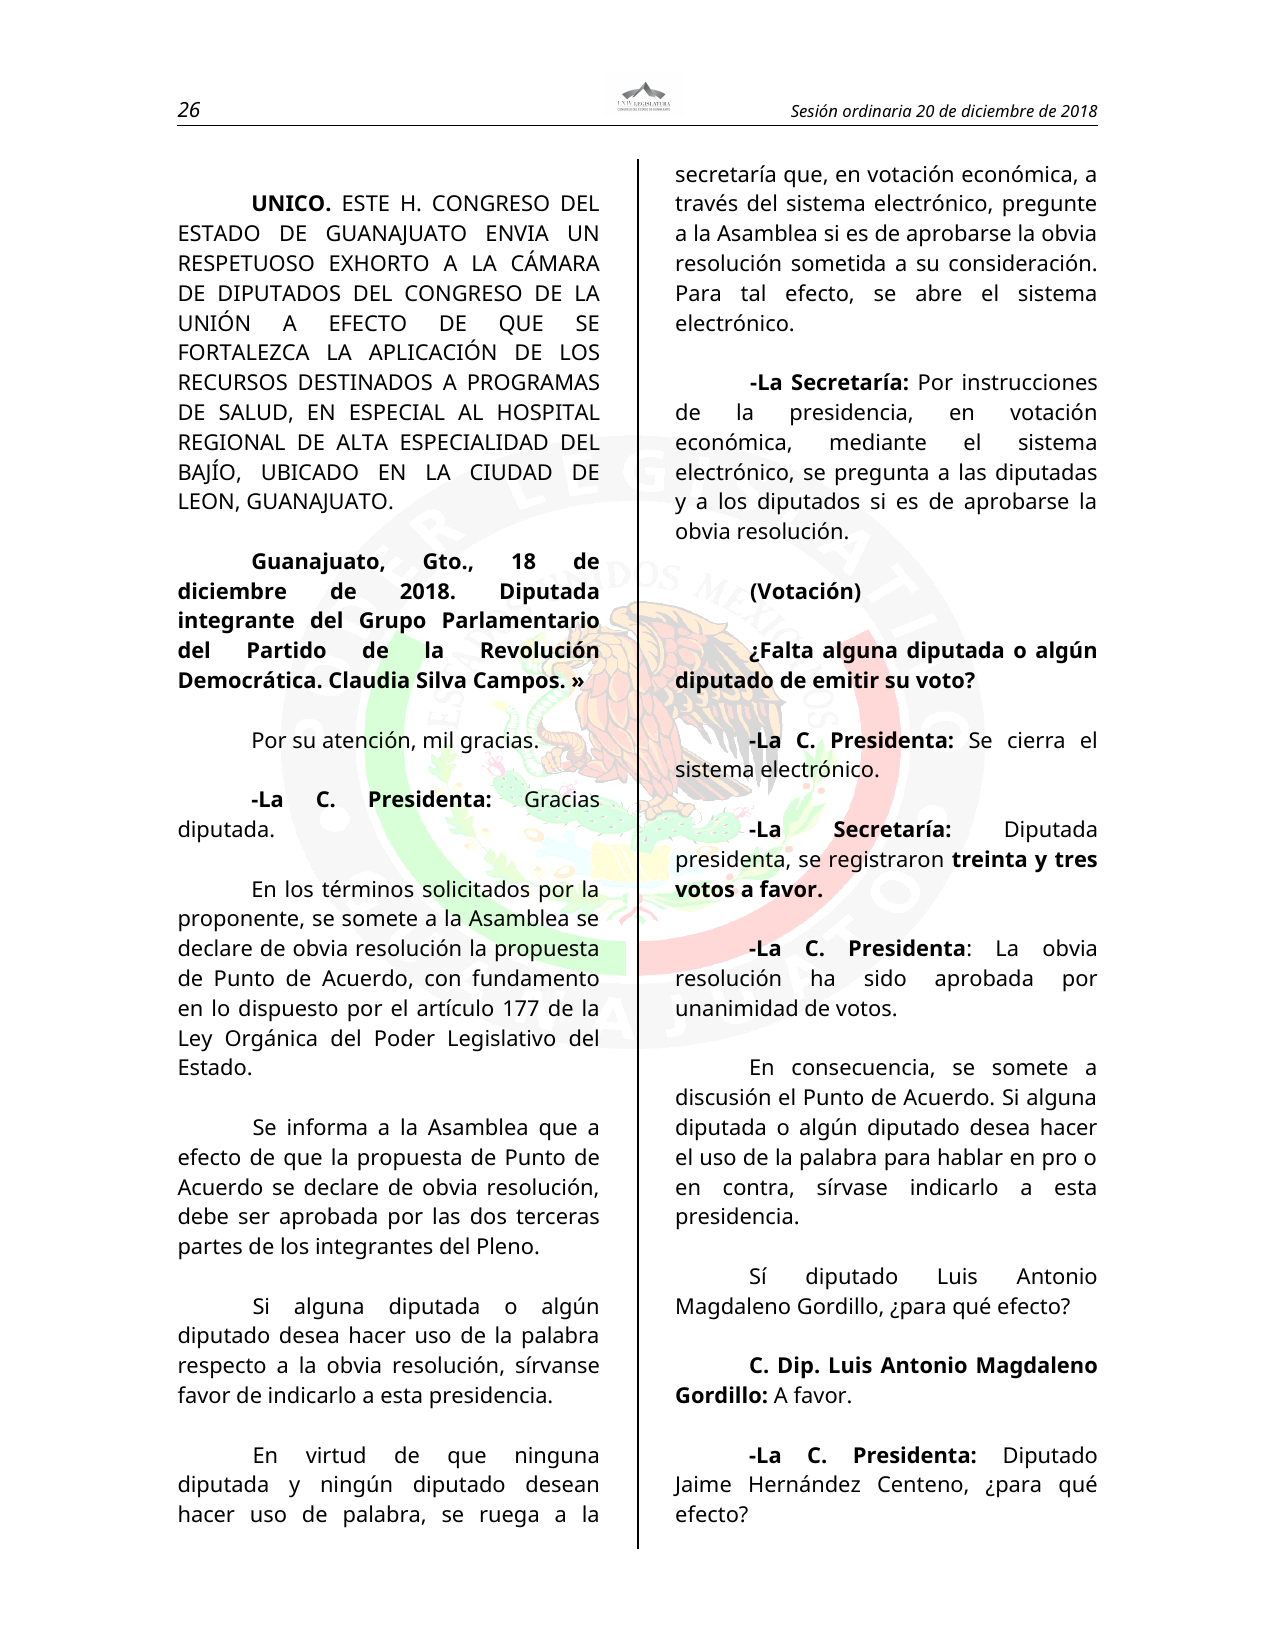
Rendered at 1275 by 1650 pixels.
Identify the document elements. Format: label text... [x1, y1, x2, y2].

text Por su atención, mil gracias. [177, 725, 600, 754]
text En virtud de que ninguna diputada y ningún diputado desean hacer uso de palabra, se ruega a la secretaría que, en votación económica, a través del sistema electrónico, pregunte a la Asamblea si es de aprobarse la obvia resolución sometida a su consideración. Para tal efecto, se abre el sistema electrónico. [675, 159, 1098, 337]
text -La C. Presidenta: Se cierra el sistema electrónico. [675, 725, 1098, 784]
text Sí diputado Luis Antonio Magdaleno Gordillo, ¿para qué efecto? [675, 1261, 1098, 1321]
text C. Dip. Luis Antonio Magdaleno Gordillo: A favor. [675, 1350, 1098, 1410]
text ¿Falta alguna diputada o algún diputado de emitir su voto? [675, 635, 1098, 695]
text (Votación) [675, 576, 1098, 606]
text Guanajuato, Gto., 18 de diciembre de 2018. Diputada integrante del Grupo Parlamentario del Partido de la Revolución Democrática. Claudia Silva Campos. » [177, 546, 600, 695]
text En virtud de que ninguna diputada y ningún diputado desean hacer uso de palabra, se ruega a la secretaría que, en votación económica, a través del sistema electrónico, pregunte a la Asamblea si es de aprobarse la obvia resolución sometida a su consideración. Para tal efecto, se abre el sistema electrónico. [177, 1440, 600, 1529]
picture [603, 73, 685, 117]
text -La Secretaría: Diputada presidenta, se registraron treinta y tres votos a favor. [675, 814, 1098, 903]
text -La C. Presidenta: Diputado Jaime Hernández Centeno, ¿para qué efecto? [675, 1440, 1098, 1529]
text -La C. Presidenta: La obvia resolución ha sido aprobada por unanimidad de votos. [675, 933, 1098, 1023]
text En los términos solicitados por la proponente, se somete a la Asamblea se declare de obvia resolución la propuesta de Punto de Acuerdo, con fundamento en lo dispuesto por el artículo 177 de la Ley Orgánica del Poder Legislativo del Estado. [177, 874, 600, 1082]
text -La C. Presidenta: Gracias diputada. [177, 784, 600, 844]
text -La Secretaría: Por instrucciones de la presidencia, en votación económica, mediante el sistema electrónico, se pregunta a las diputadas y a los diputados si es de aprobarse la obvia resolución. [675, 367, 1098, 546]
text Se informa a la Asamblea que a efecto de que la propuesta de Punto de Acuerdo se declare de obvia resolución, debe ser aprobada por las dos terceras partes de los integrantes del Pleno. [177, 1112, 600, 1261]
text En consecuencia, se somete a discusión el Punto de Acuerdo. Si alguna diputada o algún diputado desea hacer el uso de la palabra para hablar en pro o en contra, sírvase indicarlo a esta presidencia. [675, 1052, 1098, 1231]
text UNICO. ESTE H. CONGRESO DEL ESTADO DE GUANAJUATO ENVIA UN RESPETUOSO EXHORTO A LA CÁMARA DE DIPUTADOS DEL CONGRESO DE LA UNIÓN A EFECTO DE QUE SE FORTALEZCA LA APLICACIÓN DE LOS RECURSOS DESTINADOS A PROGRAMAS DE SALUD, EN ESPECIAL AL HOSPITAL REGIONAL DE ALTA ESPECIALIDAD DEL BAJÍO, UBICADO EN LA CIUDAD DE LEON, GUANAJUATO. [177, 188, 600, 516]
text Si alguna diputada o algún diputado desea hacer uso de la palabra respecto a la obvia resolución, sírvanse favor de indicarlo a esta presidencia. [177, 1291, 600, 1410]
